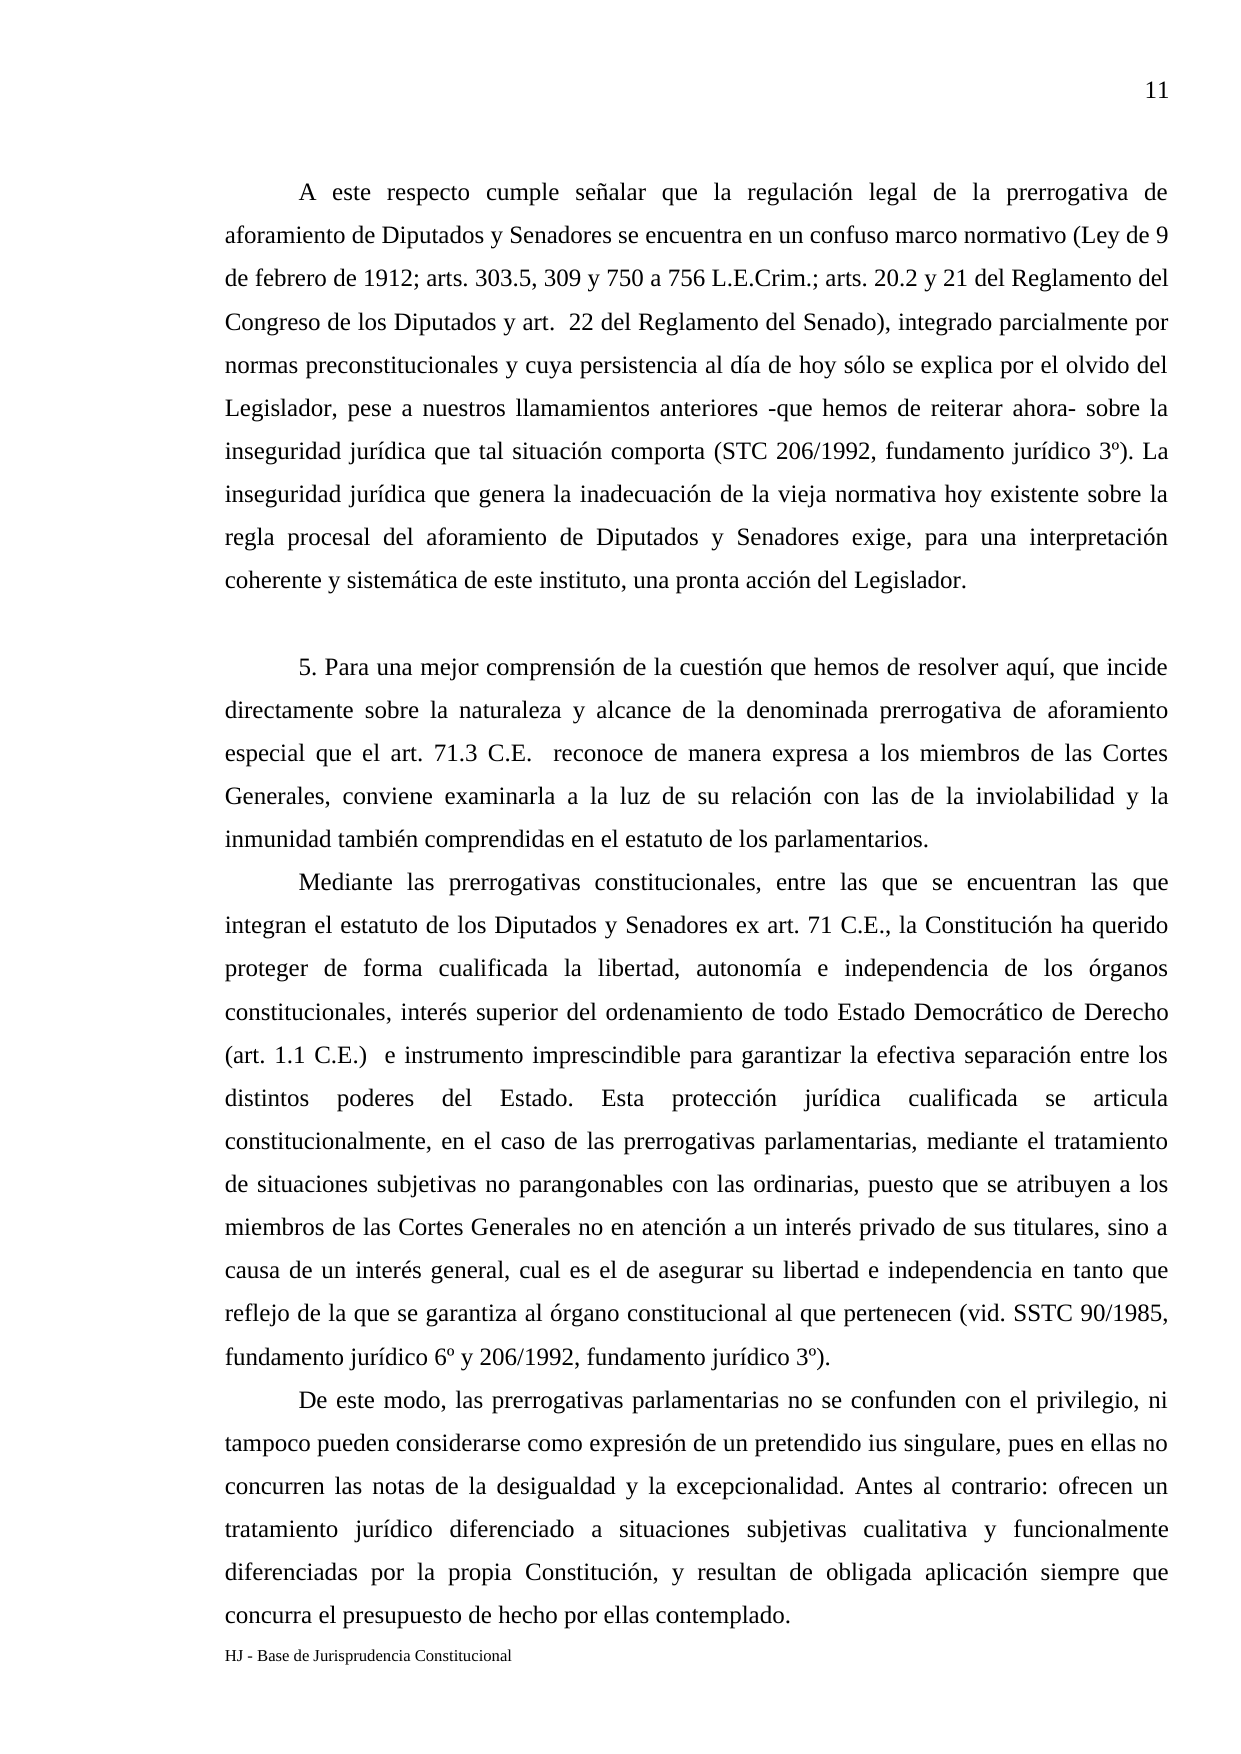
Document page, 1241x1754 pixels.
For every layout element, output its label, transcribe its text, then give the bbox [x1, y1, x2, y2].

text Mediante las prerrogativas constitucionales, entre las que se encuentran las que integran el estatuto de los Diputados y Senadores ex art. 71 C.E., la Constitución ha querido proteger de forma cualificada la libertad, autonomía e independencia de los órganos constitucionales, interés superior del ordenamiento de todo Estado Democrático de Derecho (art. 1.1 C.E.) e instrumento imprescindible para garantizar la efectiva separación entre los distintos poderes del Estado. Esta protección jurídica cualificada se articula constitucionalmente, en el caso de las prerrogativas parlamentarias, mediante el tratamiento de situaciones subjetivas no parangonables con las ordinarias, puesto que se atribuyen a los miembros de las Cortes Generales no en atención a un interés privado de sus titulares, sino a causa de un interés general, cual es el de asegurar su libertad e independencia en tanto que reflejo de la que se garantiza al órgano constitucional al que pertenecen (vid. SSTC 90/1985, fundamento jurídico 6º y 206/1992, fundamento jurídico 3º). [224, 867, 1169, 1370]
text De este modo, las prerrogativas parlamentarias no se confunden con el privilegio, ni tampoco pueden considerarse como expresión de un pretendido ius singulare, pues en ellas no concurren las notas de la desigualdad y la excepcionalidad. Antes al contrario: ofrecen un tratamiento jurídico diferenciado a situaciones subjetivas cualitativa y funcionalmente diferenciadas por la propia Constitución, y resultan de obligada aplicación siempre que concurra el presupuesto de hecho por ellas contemplado. [224, 1385, 1169, 1629]
text 5. Para una mejor comprensión de la cuestión que hemos de resolver aquí, que incide directamente sobre la naturaleza y alcance de la denominada prerrogativa de aforamiento especial que el art. 71.3 C.E. reconoce de manera expresa a los miembros de las Cortes Generales, conviene examinarla a la luz de su relación con las de la inviolabilidad y la inmunidad también comprendidas en el estatuto de los parlamentarios. [224, 652, 1169, 853]
text A este respecto cumple señalar que la regulación legal de la prerrogativa de aforamiento de Diputados y Senadores se encuentra en un confuso marco normativo (Ley de 9 de febrero de 1912; arts. 303.5, 309 y 750 a 756 L.E.Crim.; arts. 20.2 y 21 del Reglamento del Congreso de los Diputados y art. 22 del Reglamento del Senado), integrado parcialmente por normas preconstitucionales y cuya persistencia al día de hoy sólo se explica por el olvido del Legislador, pese a nuestros llamamientos anteriores -que hemos de reiterar ahora- sobre la inseguridad jurídica que tal situación comporta (STC 206/1992, fundamento jurídico 3º). La inseguridad jurídica que genera la inadecuación de la vieja normativa hoy existente sobre la regla procesal del aforamiento de Diputados y Senadores exige, para una interpretación coherente y sistemática de este instituto, una pronta acción del Legislador. [224, 177, 1169, 594]
